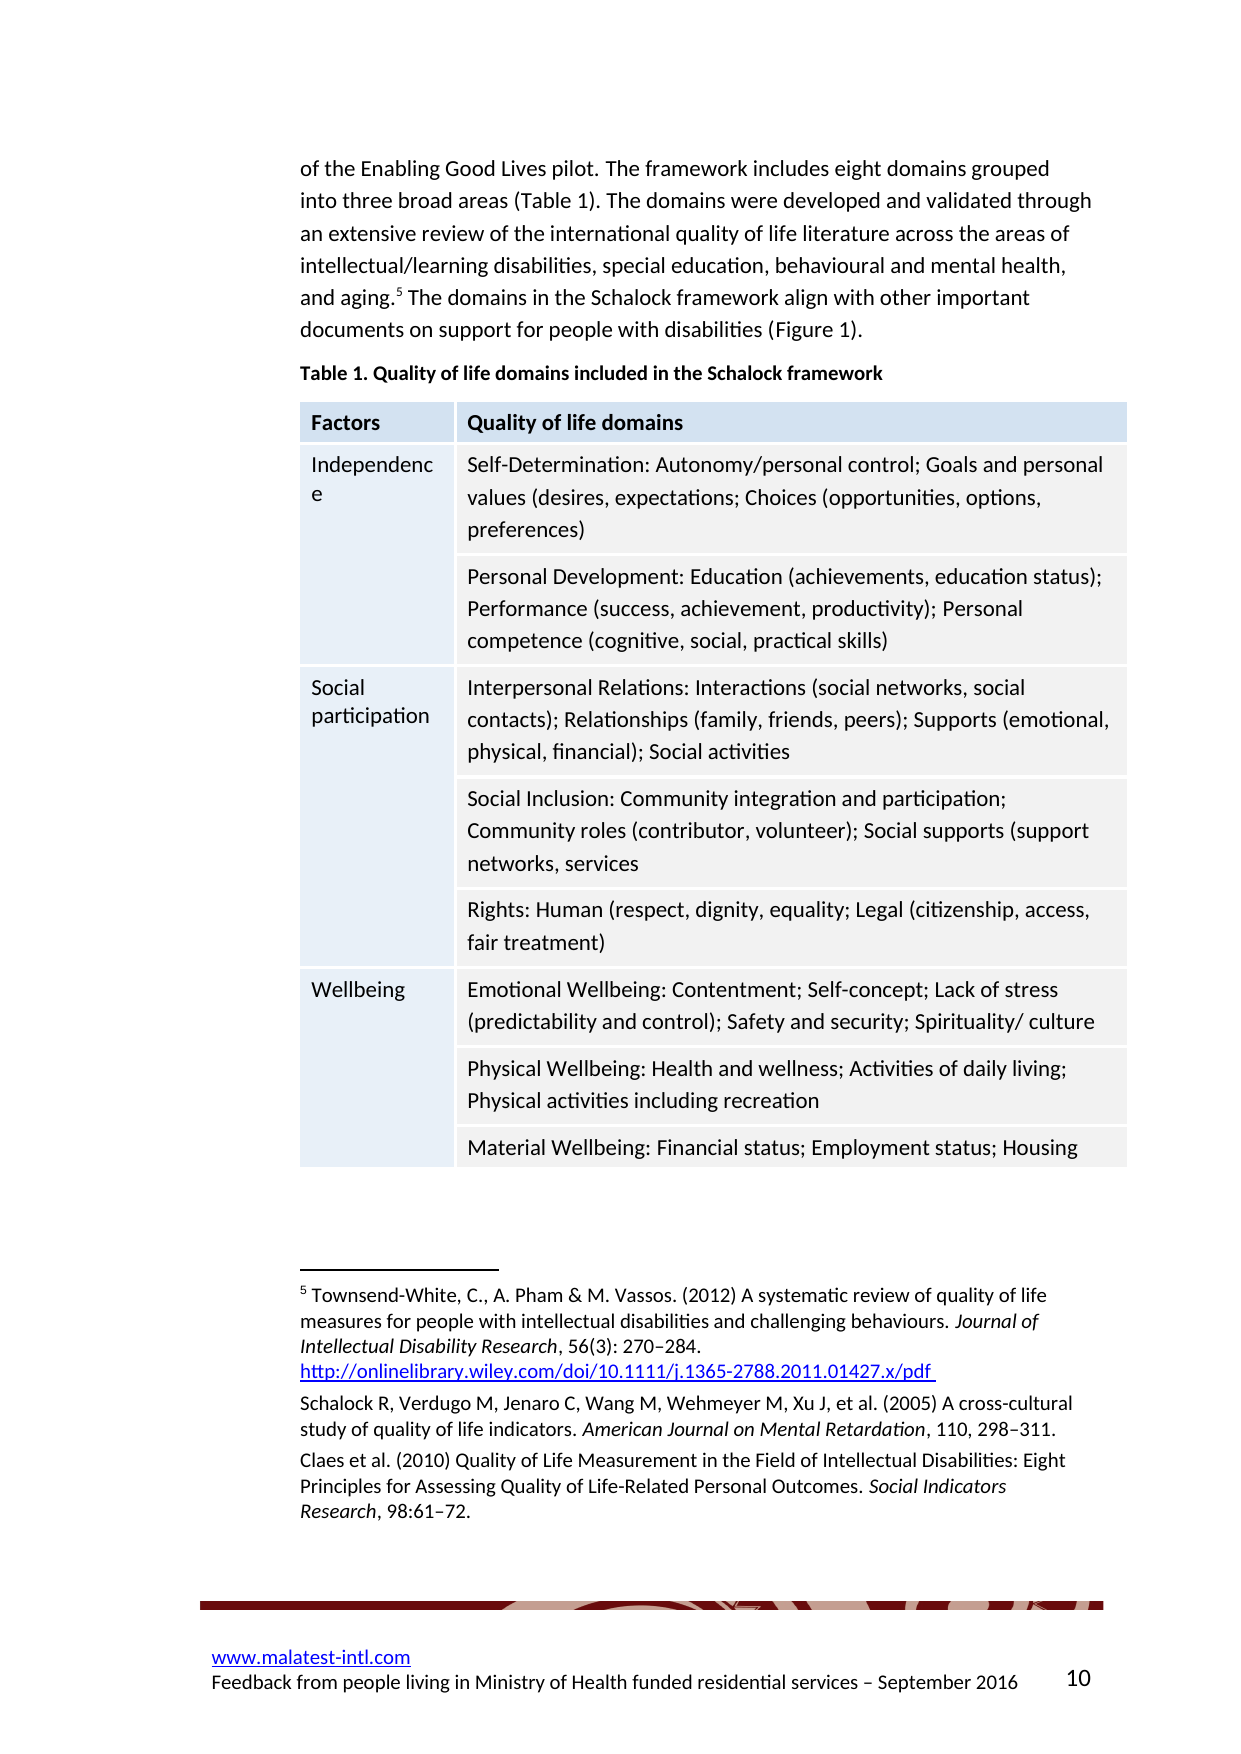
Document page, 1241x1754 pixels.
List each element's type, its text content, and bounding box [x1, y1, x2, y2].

table_header Factors [300, 402, 454, 442]
table_cell Social Inclusion: Community integration and participation; Community roles (contributor, volunteer); Social supports (support networks, services [457, 779, 1127, 887]
text Table 1. Quality of life domains included in the Schalock framework [300, 360, 1092, 385]
table_cell Emotional Wellbeing: Contentment; Self-concept; Lack of stress (predictability and control); Safety and security; Spirituality/ culture [457, 969, 1127, 1045]
table_cell Rights: Human (respect, dignity, equality; Legal (citizenship, access, fair treatment) [457, 890, 1127, 966]
table_cell Wellbeing [300, 969, 454, 1167]
table_cell Material Wellbeing: Financial status; Employment status; Housing status; Having possessions [457, 1127, 1127, 1167]
table_header Quality of life domains [457, 402, 1127, 442]
table_cell Independence [300, 445, 454, 664]
table_cell Interpersonal Relations: Interactions (social networks, social contacts); Relationships (family, friends, peers); Supports (emotional, physical, financial); Social activities [457, 667, 1127, 775]
table_cell Physical Wellbeing: Health and wellness; Activities of daily living; Physical activities including recreation [457, 1048, 1127, 1124]
table_cell Self-Determination: Autonomy/personal control; Goals and personal values (desires, expectations; Choices (opportunities, options, preferences) [457, 445, 1127, 553]
picture [199, 1601, 1104, 1610]
table_cell Personal Development: Education (achievements, education status); Performance (success, achievement, productivity); Personal competence (cognitive, social, practical skills) [457, 556, 1127, 664]
table_cell Social participation [300, 667, 454, 966]
